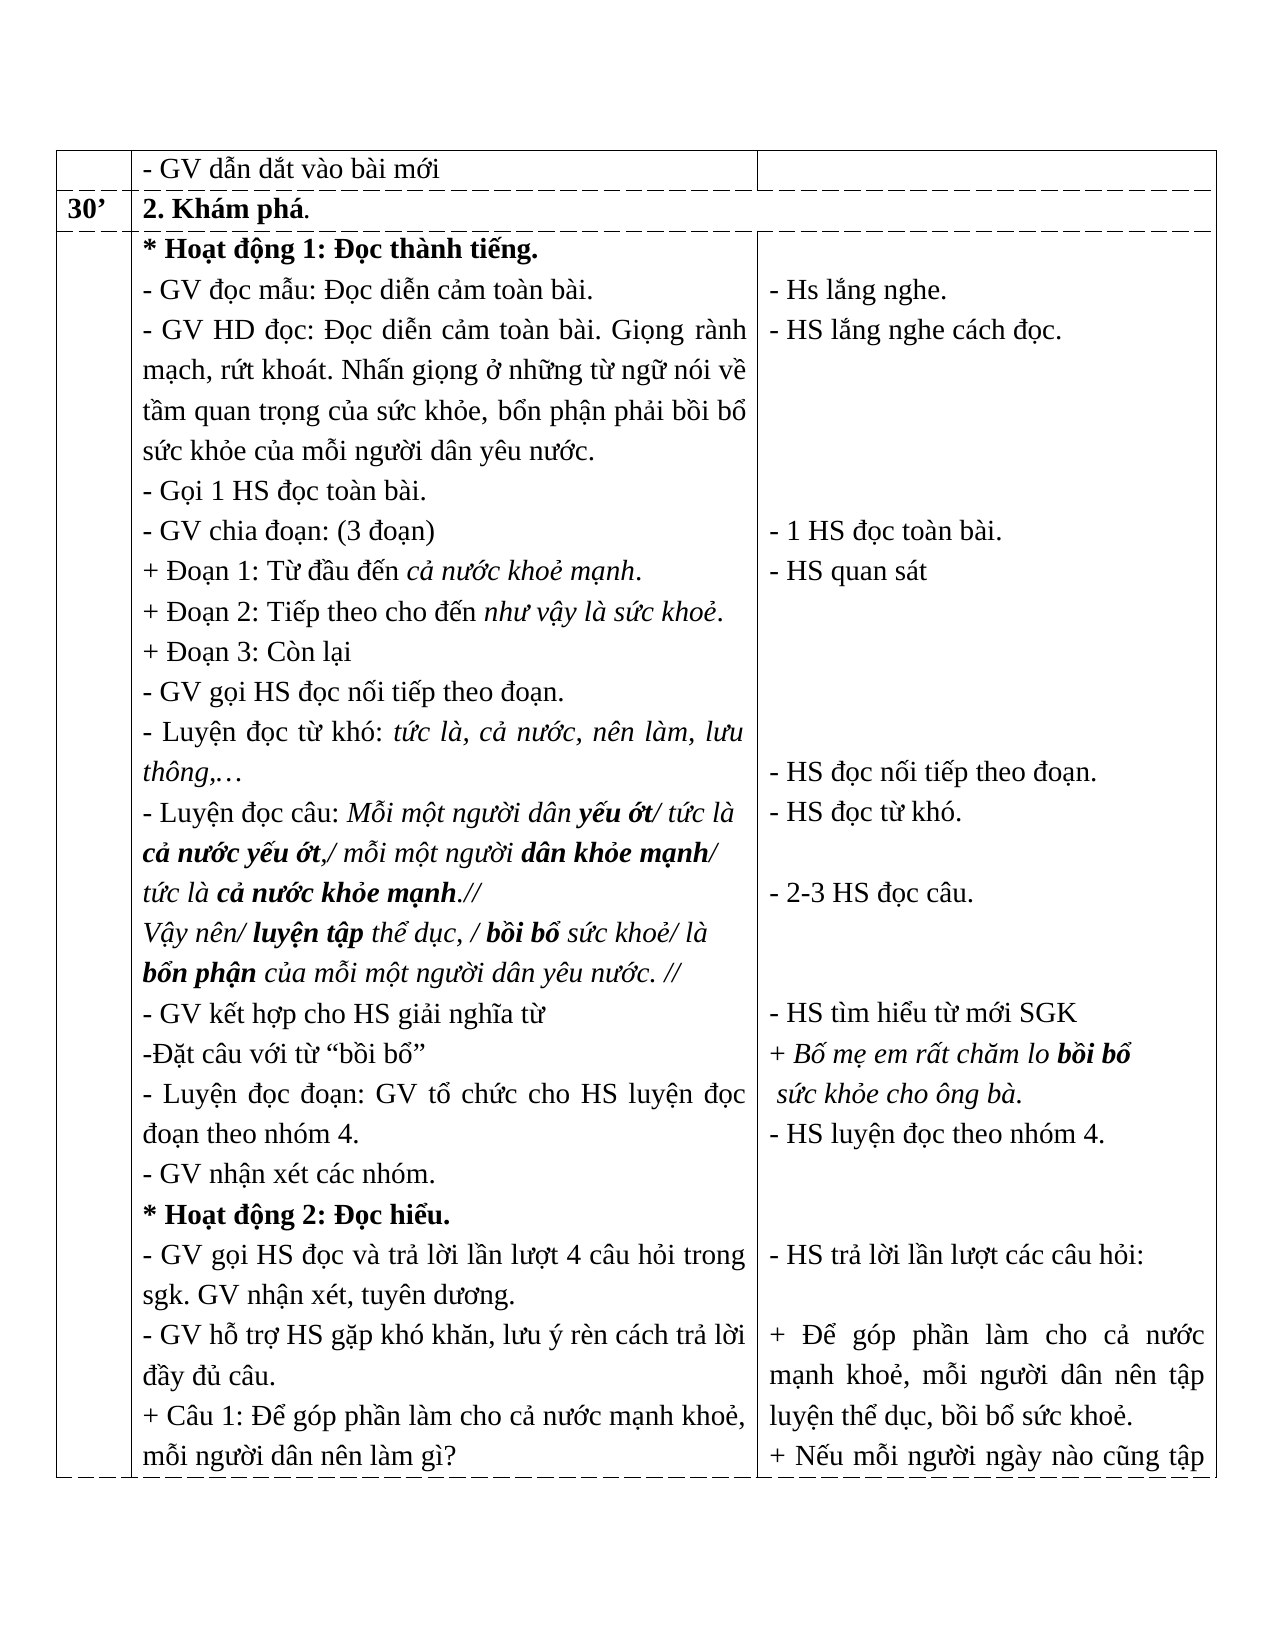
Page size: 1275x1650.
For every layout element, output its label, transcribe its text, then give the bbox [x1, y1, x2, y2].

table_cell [132, 151, 757, 190]
table_cell [57, 231, 131, 1477]
table_cell [57, 151, 131, 190]
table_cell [758, 231, 1216, 1477]
table_cell 2. Khám phá. [132, 190, 1216, 231]
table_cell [758, 151, 1216, 190]
table_cell 30’ [57, 190, 131, 231]
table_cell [132, 231, 757, 1477]
